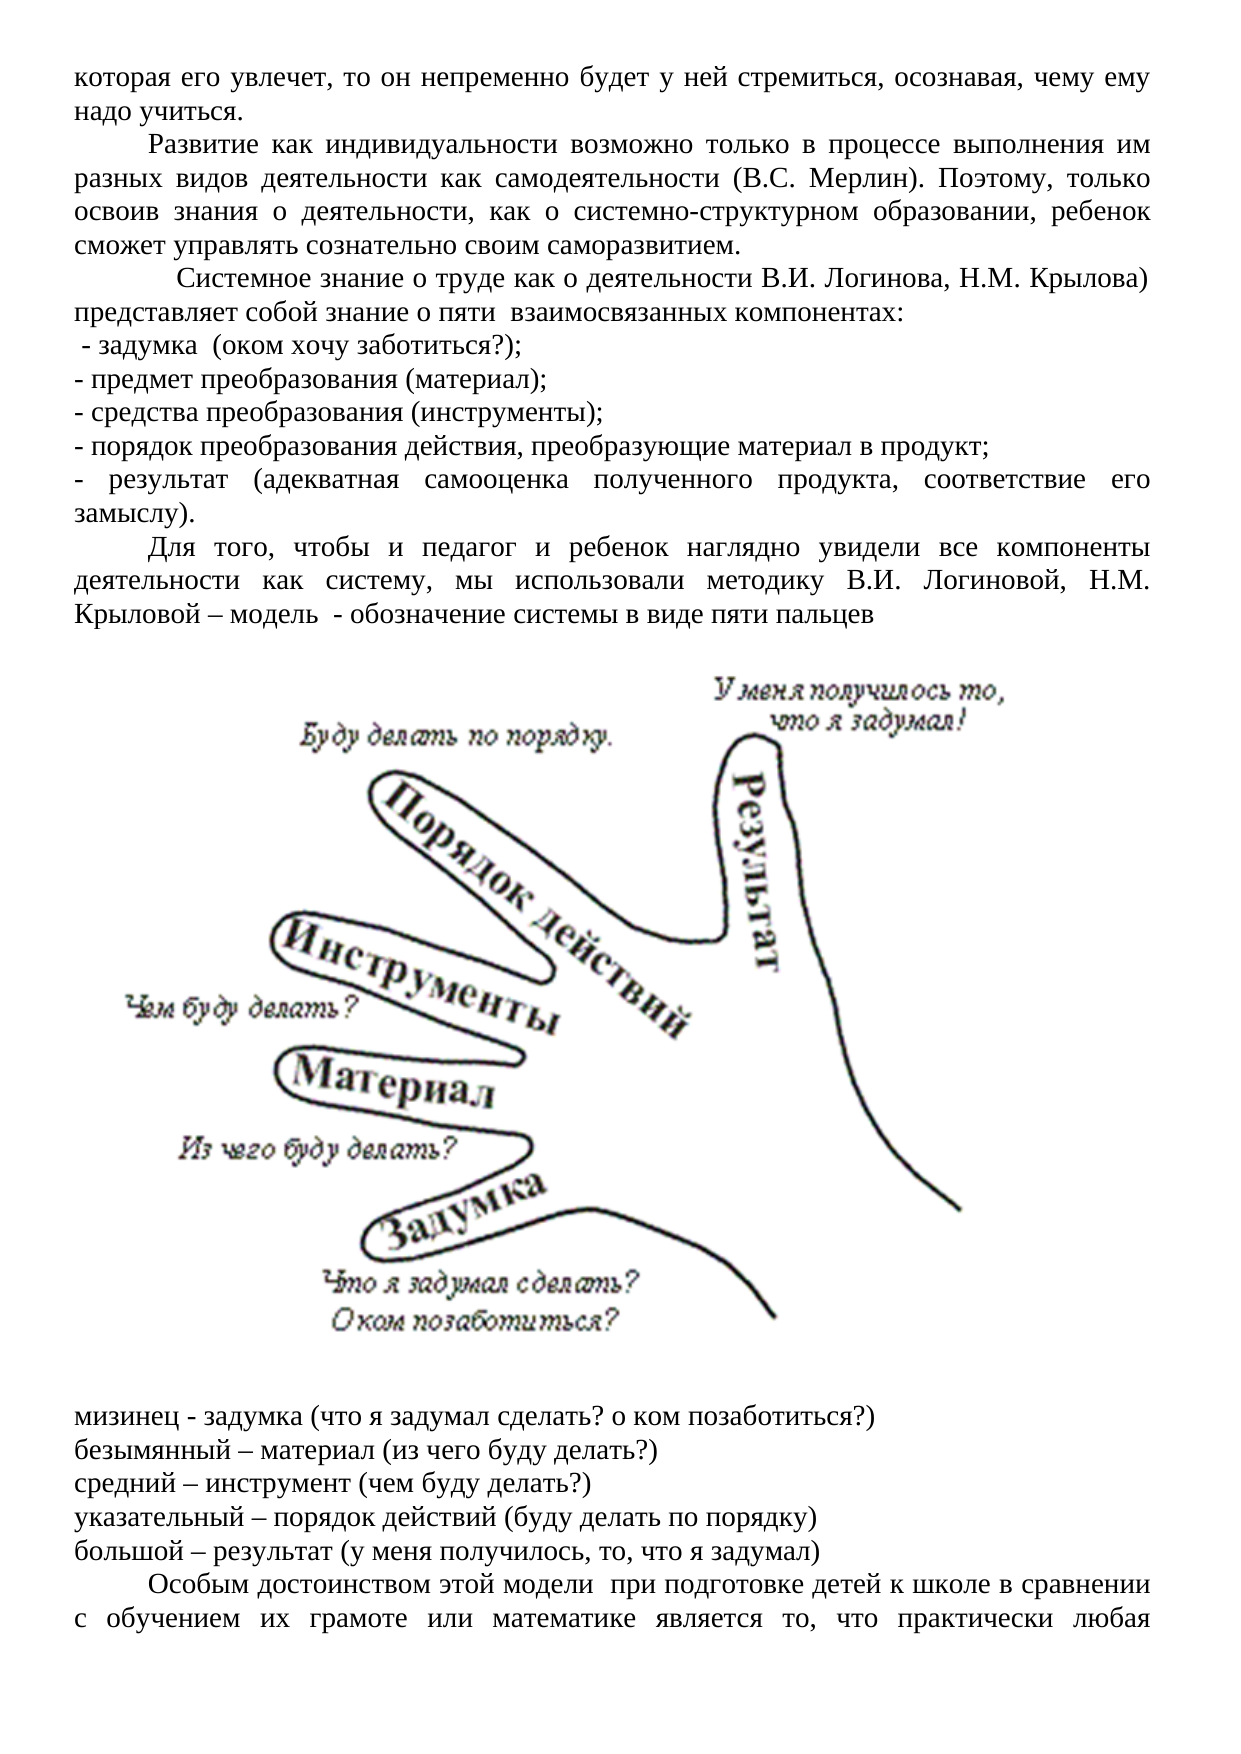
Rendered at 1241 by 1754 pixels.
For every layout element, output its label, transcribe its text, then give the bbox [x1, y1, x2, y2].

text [74, 59, 1152, 126]
text мизинец - задумка (что я задумал сделать? о ком позаботиться?) [74, 1398, 1152, 1432]
picture [73, 629, 1089, 1399]
text указательный – порядок действий (буду делать по порядку) [74, 1499, 1152, 1533]
text Для того, чтобы и педагог и ребенок наглядно увидели все компоненты деятельности как систему, мы использовали методику В.И. Логиновой, Н.М. Крыловой – модель - обозначение системы в виде пяти пальцев [74, 529, 1152, 629]
text Развитие как индивидуальности возможно только в процессе выполнения им разных видов деятельности как самодеятельности (В.С. Мерлин). Поэтому, только освоив знания о деятельности, как о системно-структурном образовании, ребенок сможет управлять сознательно своим саморазвитием. [74, 126, 1152, 260]
text - задумка (оком хочу заботиться?); [74, 327, 1152, 361]
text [74, 1566, 1152, 1633]
text - результат (адекватная самооценка полученного продукта, соответствие его замыслу). [74, 462, 1152, 529]
text - предмет преобразования (материал); [74, 361, 1152, 394]
text средний – инструмент (чем буду делать?) [74, 1466, 1152, 1499]
text большой – результат (у меня получилось, то, что я задумал) [74, 1533, 1152, 1566]
text Системное знание о труде как о деятельности В.И. Логинова, Н.М. Крылова) представляет собой знание о пяти взаимосвязанных компонентах: [74, 260, 1152, 327]
text - средства преобразования (инструменты); [74, 394, 1152, 428]
text - порядок преобразования действия, преобразующие материал в продукт; [74, 428, 1152, 462]
text безымянный – материал (из чего буду делать?) [74, 1432, 1152, 1466]
